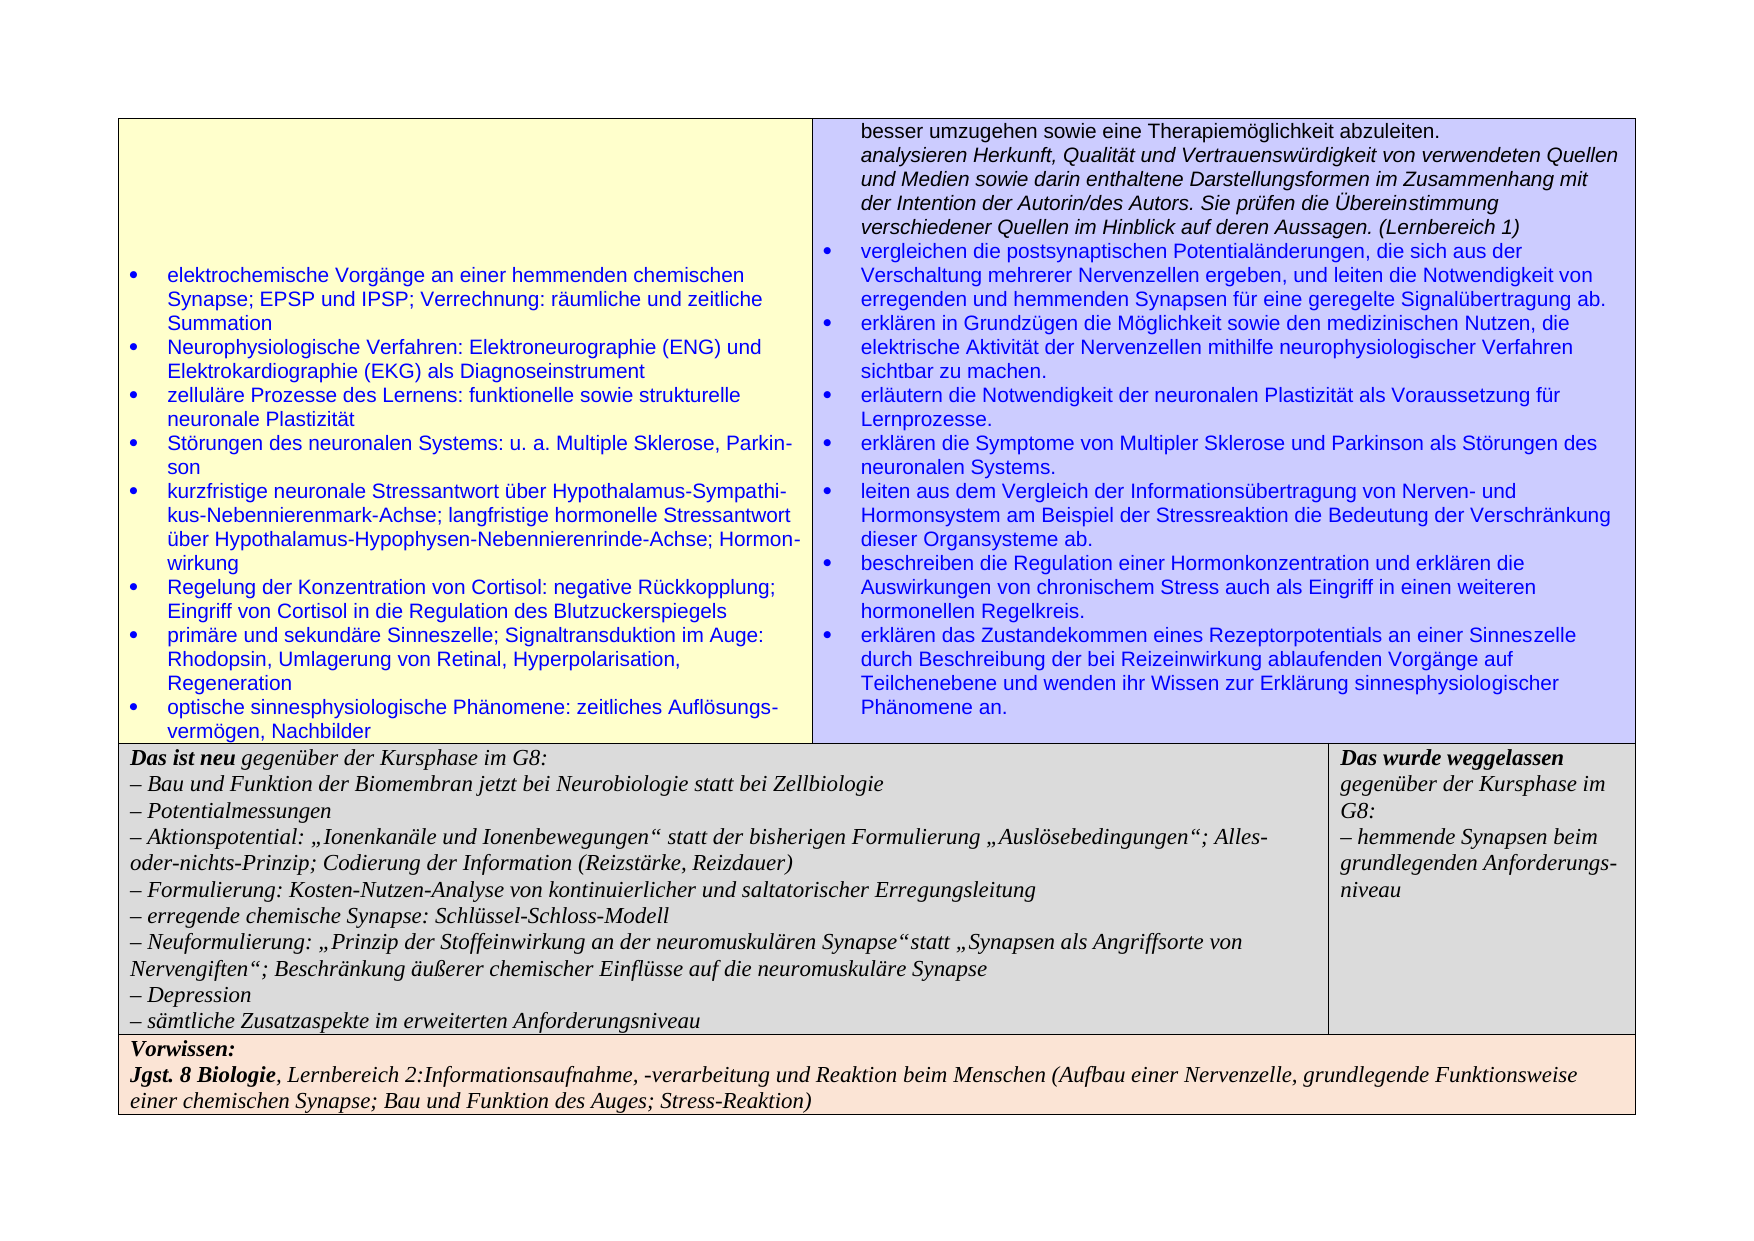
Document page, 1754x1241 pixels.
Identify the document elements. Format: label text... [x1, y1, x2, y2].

table_cell Das ist neu gegenüber der Kursphase im G8: – Bau und Funktion der Biomembran jetzt bei Neurobiologie statt bei Zellbiologie – Potentialmessungen – Aktionspotential: „Ionenkanäle und Ionenbewegungen“ statt der bisherigen Formulierung „Auslösebedingungen“; Alles-oder-nichts-Prinzip; Codierung der Information (Reizstärke, Reizdauer) – Formulierung: Kosten-Nutzen-Analyse von kontinuierlicher und saltatorischer Erregungsleitung – erregende chemische Synapse: Schlüssel-Schloss-Modell – Neuformulierung: „Prinzip der Stoffeinwirkung an der neuromuskulären Synapse“statt „Synapsen als Angriffsorte von Nervengiften“; Beschränkung äußerer chemischer Einflüsse auf die neuromuskuläre Synapse – Depression – sämtliche Zusatzaspekte im erweiterten Anforderungsniveau [119, 744, 1328, 1034]
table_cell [813, 119, 1635, 743]
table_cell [119, 119, 812, 743]
table_cell Vorwissen: Jgst. 8 Biologie, Lernbereich 2:Informationsaufnahme, -verarbeitung und Reaktion beim Menschen (Aufbau einer Nervenzelle, grundlegende Funktionsweise einer chemischen Synapse; Bau und Funktion des Auges; Stress-Reaktion) [119, 1035, 1635, 1114]
table_cell Das wurde weggelassen gegenüber der Kursphase im G8: – hemmende Synapsen beim grundlegenden Anforderungsniveau [1329, 744, 1635, 1034]
